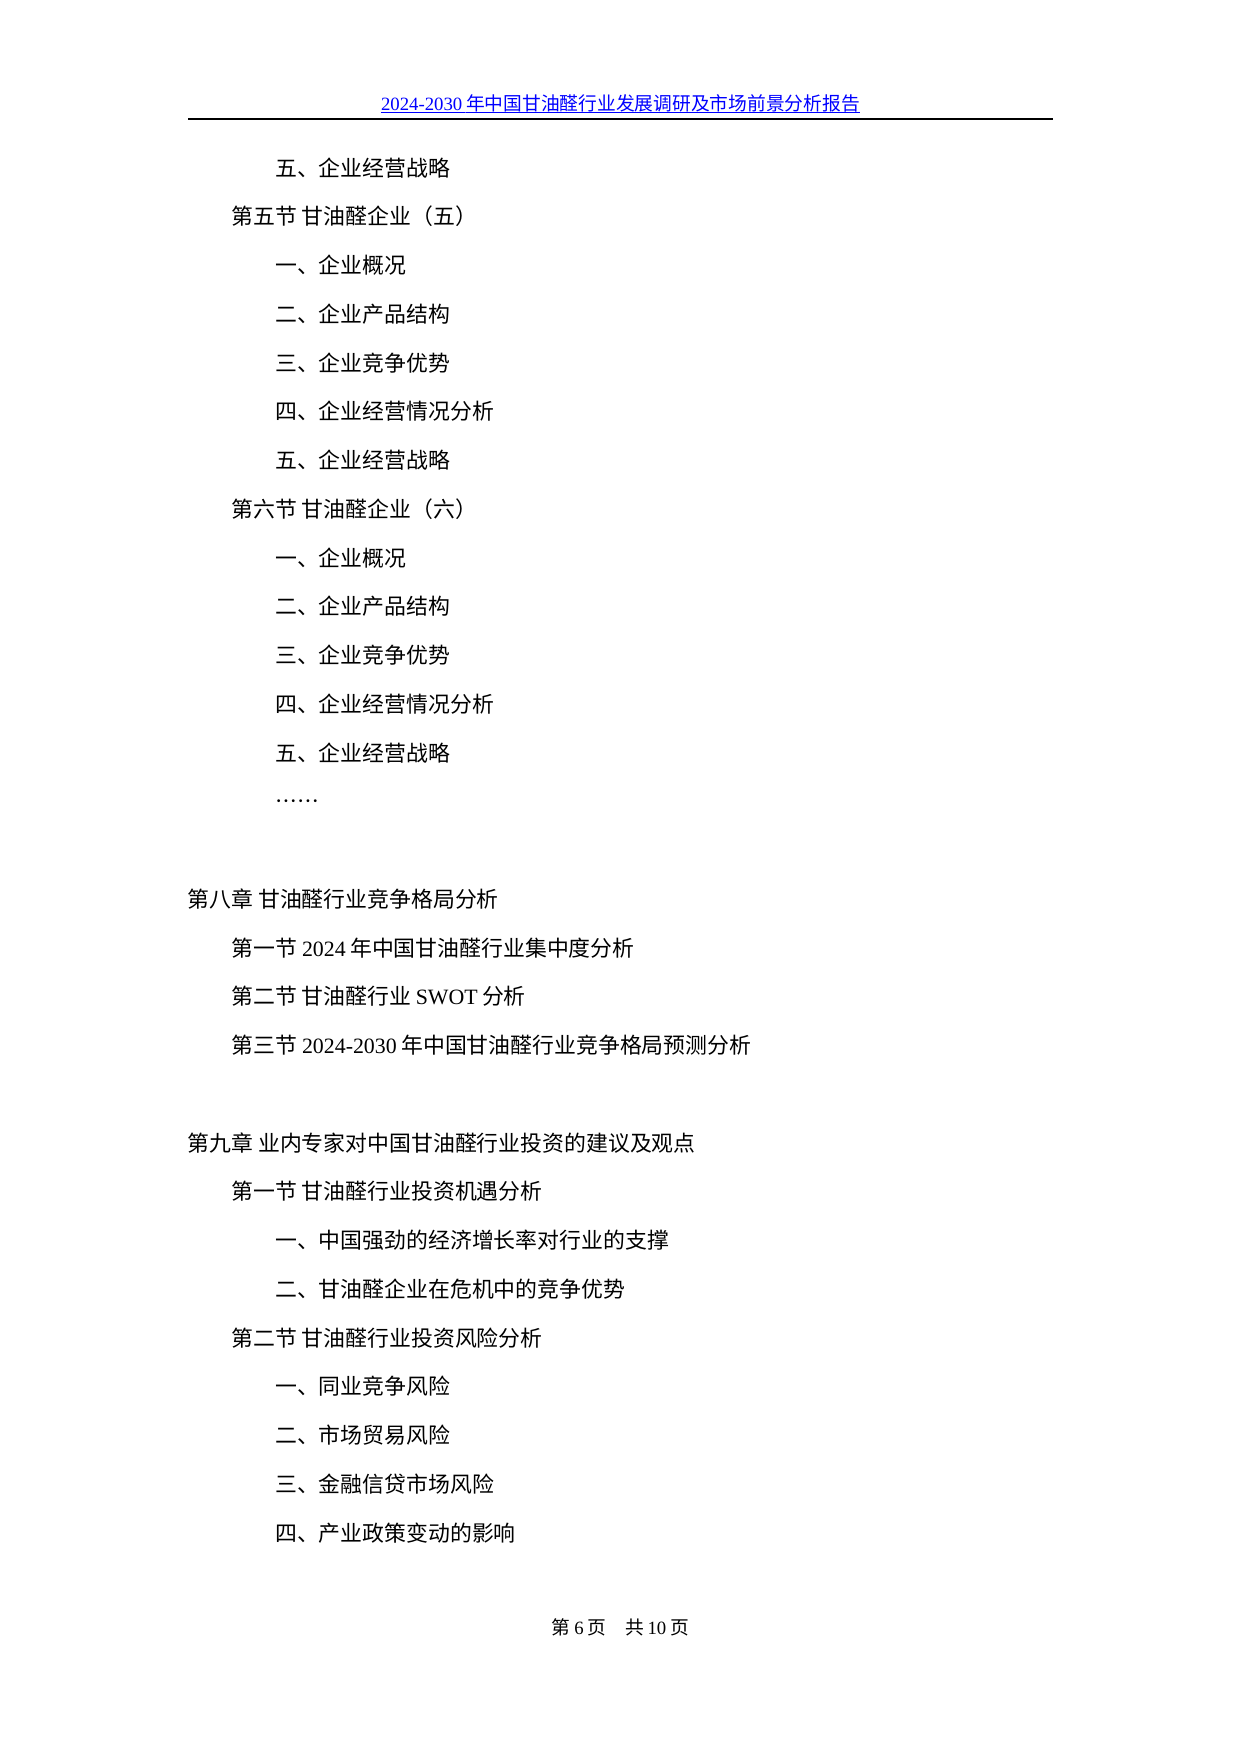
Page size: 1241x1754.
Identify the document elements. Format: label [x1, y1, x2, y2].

text [187, 150, 1053, 1548]
